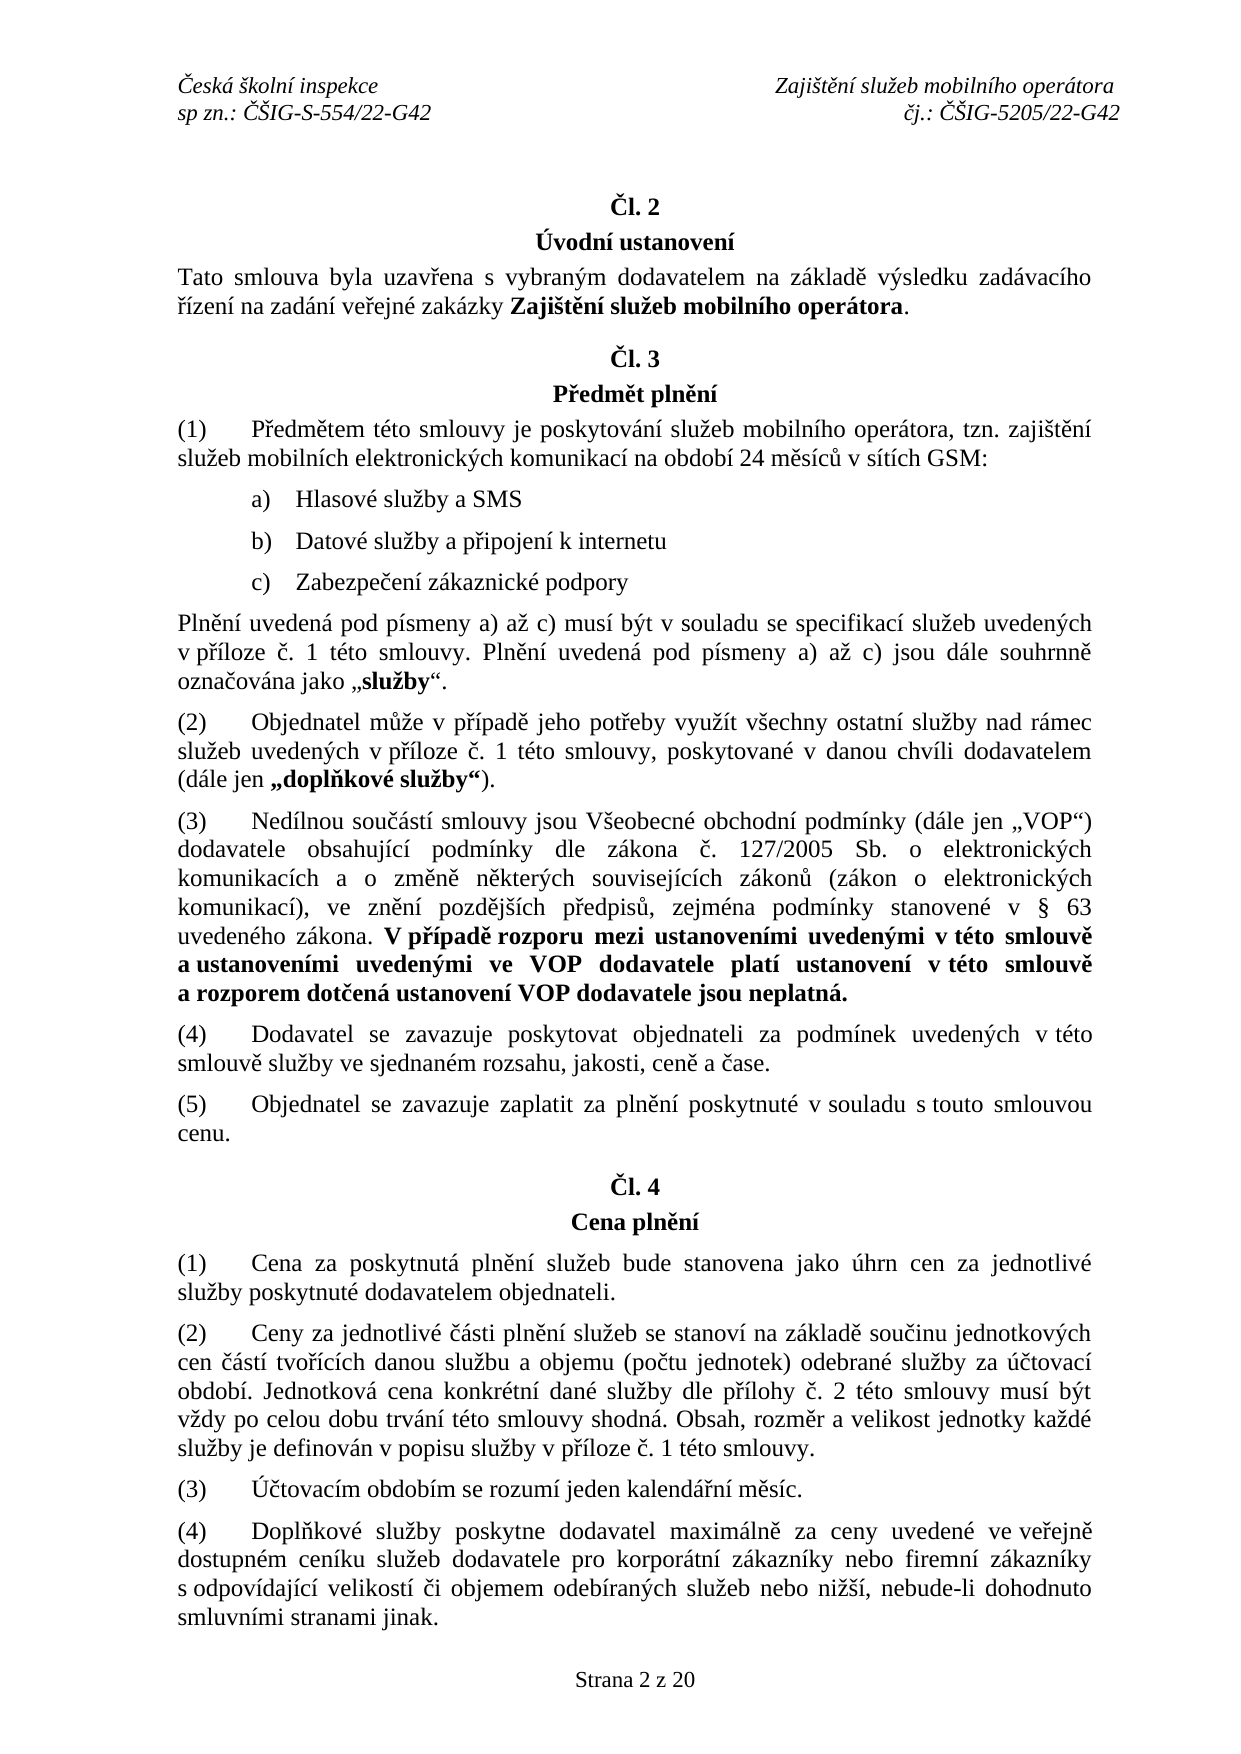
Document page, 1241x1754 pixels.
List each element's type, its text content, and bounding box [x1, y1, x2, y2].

list Účtovacím obdobím se rozumí jeden kalendářní měsíc. [177, 1474, 1092, 1503]
list Zabezpečení zákaznické podpory [251, 567, 1092, 596]
list Nedílnou součástí smlouvy jsou Všeobecné obchodní podmínky (dále jen „VOP“) dodavatele obsahující podmínky dle zákona č. 127/2005 Sb. o elektronických komunikacích a o změně některých souvisejících zákonů (zákon o elektronických komunikací), ve znění pozdějších předpisů, zejména podmínky stanovené v § 63 uvedeného zákona. V případě rozporu mezi ustanoveními uvedenými v této smlouvě a ustanoveními uvedenými ve VOP dodavatele platí ustanovení v této smlouvě a rozporem dotčená ustanovení VOP dodavatele jsou neplatná. [177, 806, 1092, 1007]
text Tato smlouva byla uzavřena s vybraným dodavatelem na základě výsledku zadávacího řízení na zadání veřejné zakázky Zajištění služeb mobilního operátora. [177, 262, 1092, 319]
list Doplňkové služby poskytne dodavatel maximálně za ceny uvedené ve veřejně dostupném ceníku služeb dodavatele pro korporátní zákazníky nebo firemní zákazníky s odpovídající velikostí či objemem odebíraných služeb nebo nižší, nebude-li dohodnuto smluvními stranami jinak. [177, 1516, 1092, 1631]
subtitle Předmět plnění [177, 379, 1092, 408]
list Ceny za jednotlivé části plnění služeb se stanoví na základě součinu jednotkových cen částí tvořících danou službu a objemu (počtu jednotek) odebrané služby za účtovací období. Jednotková cena konkrétní dané služby dle přílohy č. 2 této smlouvy musí být vždy po celou dobu trvání této smlouvy shodná. Obsah, rozměr a velikost jednotky každé služby je definován v popisu služby v příloze č. 1 této smlouvy. [177, 1318, 1092, 1462]
text Cena plnění [177, 1207, 1092, 1236]
text Plnění uvedená pod písmeny a) až c) musí být v souladu se specifikací služeb uvedených v příloze č. 1 této smlouvy. Plnění uvedená pod písmeny a) až c) jsou dále souhrnně označována jako „služby“. [177, 608, 1092, 694]
subtitle Čl. 4 [177, 1172, 1092, 1201]
list Objednatel může v případě jeho potřeby využít všechny ostatní služby nad rámec služeb uvedených v příloze č. 1 této smlouvy, poskytované v danou chvíli dodavatelem (dále jen „doplňkové služby“). [177, 707, 1092, 793]
list Hlasové služby a SMS [251, 484, 1092, 513]
text Čl. 2 [177, 192, 1092, 221]
subtitle Čl. 3 [177, 344, 1092, 373]
list Objednatel se zavazuje zaplatit za plnění poskytnuté v souladu s touto smlouvou cenu. [177, 1089, 1092, 1147]
list Dodavatel se zavazuje poskytovat objednateli za podmínek uvedených v této smlouvě služby ve sjednaném rozsahu, jakosti, ceně a čase. [177, 1019, 1092, 1077]
text Úvodní ustanovení [177, 227, 1092, 256]
list Předmětem této smlouvy je poskytování služeb mobilního operátora, tzn. zajištění služeb mobilních elektronických komunikací na období 24 měsíců v sítích GSM: [177, 414, 1092, 472]
list Datové služby a připojení k internetu [251, 526, 1092, 554]
list Cena za poskytnutá plnění služeb bude stanovena jako úhrn cen za jednotlivé služby poskytnuté dodavatelem objednateli. [177, 1248, 1092, 1306]
